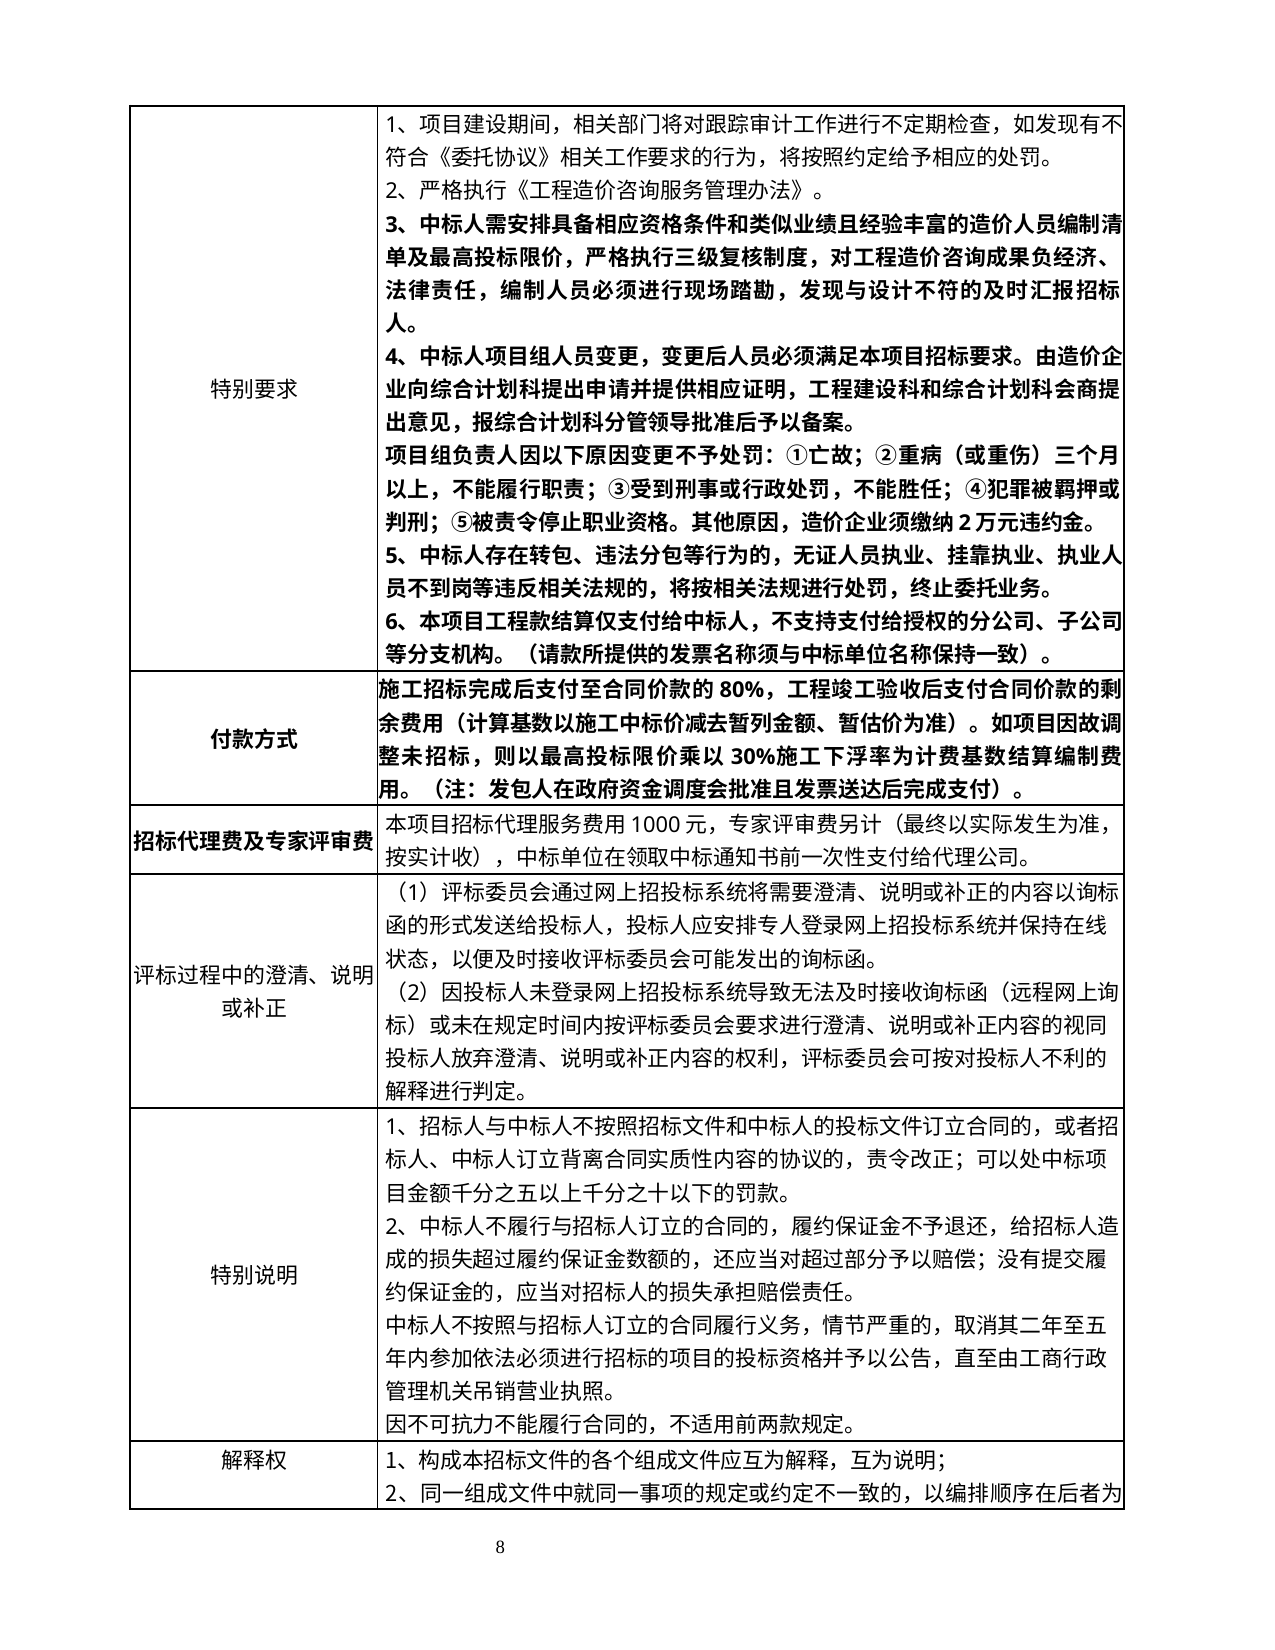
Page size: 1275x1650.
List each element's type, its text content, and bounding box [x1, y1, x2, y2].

table_cell 特别说明 [131, 1109, 377, 1440]
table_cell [378, 1442, 1123, 1508]
table_cell 施工招标完成后支付至合同价款的80%，工程竣工验收后支付合同价款的剩余费用（计算基数以施工中标价减去暂列金额、暂估价为准）。如项目因故调整未招标，则以最高投标限价乘以30%施工下浮率为计费基数结算编制费用。（注：发包人在政府资金调度会批准且发票送达后完成支付）。 [378, 672, 1123, 804]
table_cell 特别要求 [131, 107, 377, 670]
table_cell 评标过程中的澄清、说明或补正 [131, 875, 377, 1107]
table_cell 解释权 [131, 1442, 377, 1508]
table_cell 本项目招标代理服务费用1000元，专家评审费另计（最终以实际发生为准，按实计收），中标单位在领取中标通知书前一次性支付给代理公司。 [378, 806, 1123, 873]
table_cell 1、项目建设期间，相关部门将对跟踪审计工作进行不定期检查，如发现有不符合《委托协议》相关工作要求的行为，将按照约定给予相应的处罚。 2、严格执行《工程造价咨询服务管理办法》。 3、中标人需安排具备相应资格条件和类似业绩且经验丰富的造价人员编制清单及最高投标限价，严格执行三级复核制度，对工程造价咨询成果负经济、法律责任，编制人员必须进行现场踏勘，发现与设计不符的及时汇报招标人。 4、中标人项目组人员变更，变更后人员必须满足本项目招标要求。由造价企业向综合计划科提出申请并提供相应证明，工程建设科和综合计划科会商提出意见，报综合计划科分管领导批准后予以备案。 项目组负责人因以下原因变更不予处罚：①亡故；②重病（或重伤）三个月以上，不能履行职责；③受到刑事或行政处罚，不能胜任；④犯罪被羁押或判刑；⑤被责令停止职业资格。其他原因，造价企业须缴纳2万元违约金。 5、中标人存在转包、违法分包等行为的，无证人员执业、挂靠执业、执业人员不到岗等违反相关法规的，将按相关法规进行处罚，终止委托业务。 6、本项目工程款结算仅支付给中标人，不支持支付给授权的分公司、子公司等分支机构。（请款所提供的发票名称须与中标单位名称保持一致）。 [378, 107, 1123, 670]
table_cell 付款方式 [131, 672, 377, 804]
table_cell （1）评标委员会通过网上招投标系统将需要澄清、说明或补正的内容以询标函的形式发送给投标人，投标人应安排专人登录网上招投标系统并保持在线状态，以便及时接收评标委员会可能发出的询标函。 （2）因投标人未登录网上招投标系统导致无法及时接收询标函（远程网上询标）或未在规定时间内按评标委员会要求进行澄清、说明或补正内容的视同投标人放弃澄清、说明或补正内容的权利，评标委员会可按对投标人不利的解释进行判定。 [378, 875, 1123, 1107]
table_cell 招标代理费及专家评审费 [131, 806, 377, 873]
table_cell 1、招标人与中标人不按照招标文件和中标人的投标文件订立合同的，或者招标人、中标人订立背离合同实质性内容的协议的，责令改正；可以处中标项目金额千分之五以上千分之十以下的罚款。 2、中标人不履行与招标人订立的合同的，履约保证金不予退还，给招标人造成的损失超过履约保证金数额的，还应当对超过部分予以赔偿；没有提交履约保证金的，应当对招标人的损失承担赔偿责任。 中标人不按照与招标人订立的合同履行义务，情节严重的，取消其二年至五年内参加依法必须进行招标的项目的投标资格并予以公告，直至由工商行政管理机关吊销营业执照。 因不可抗力不能履行合同的，不适用前两款规定。 [378, 1109, 1123, 1440]
